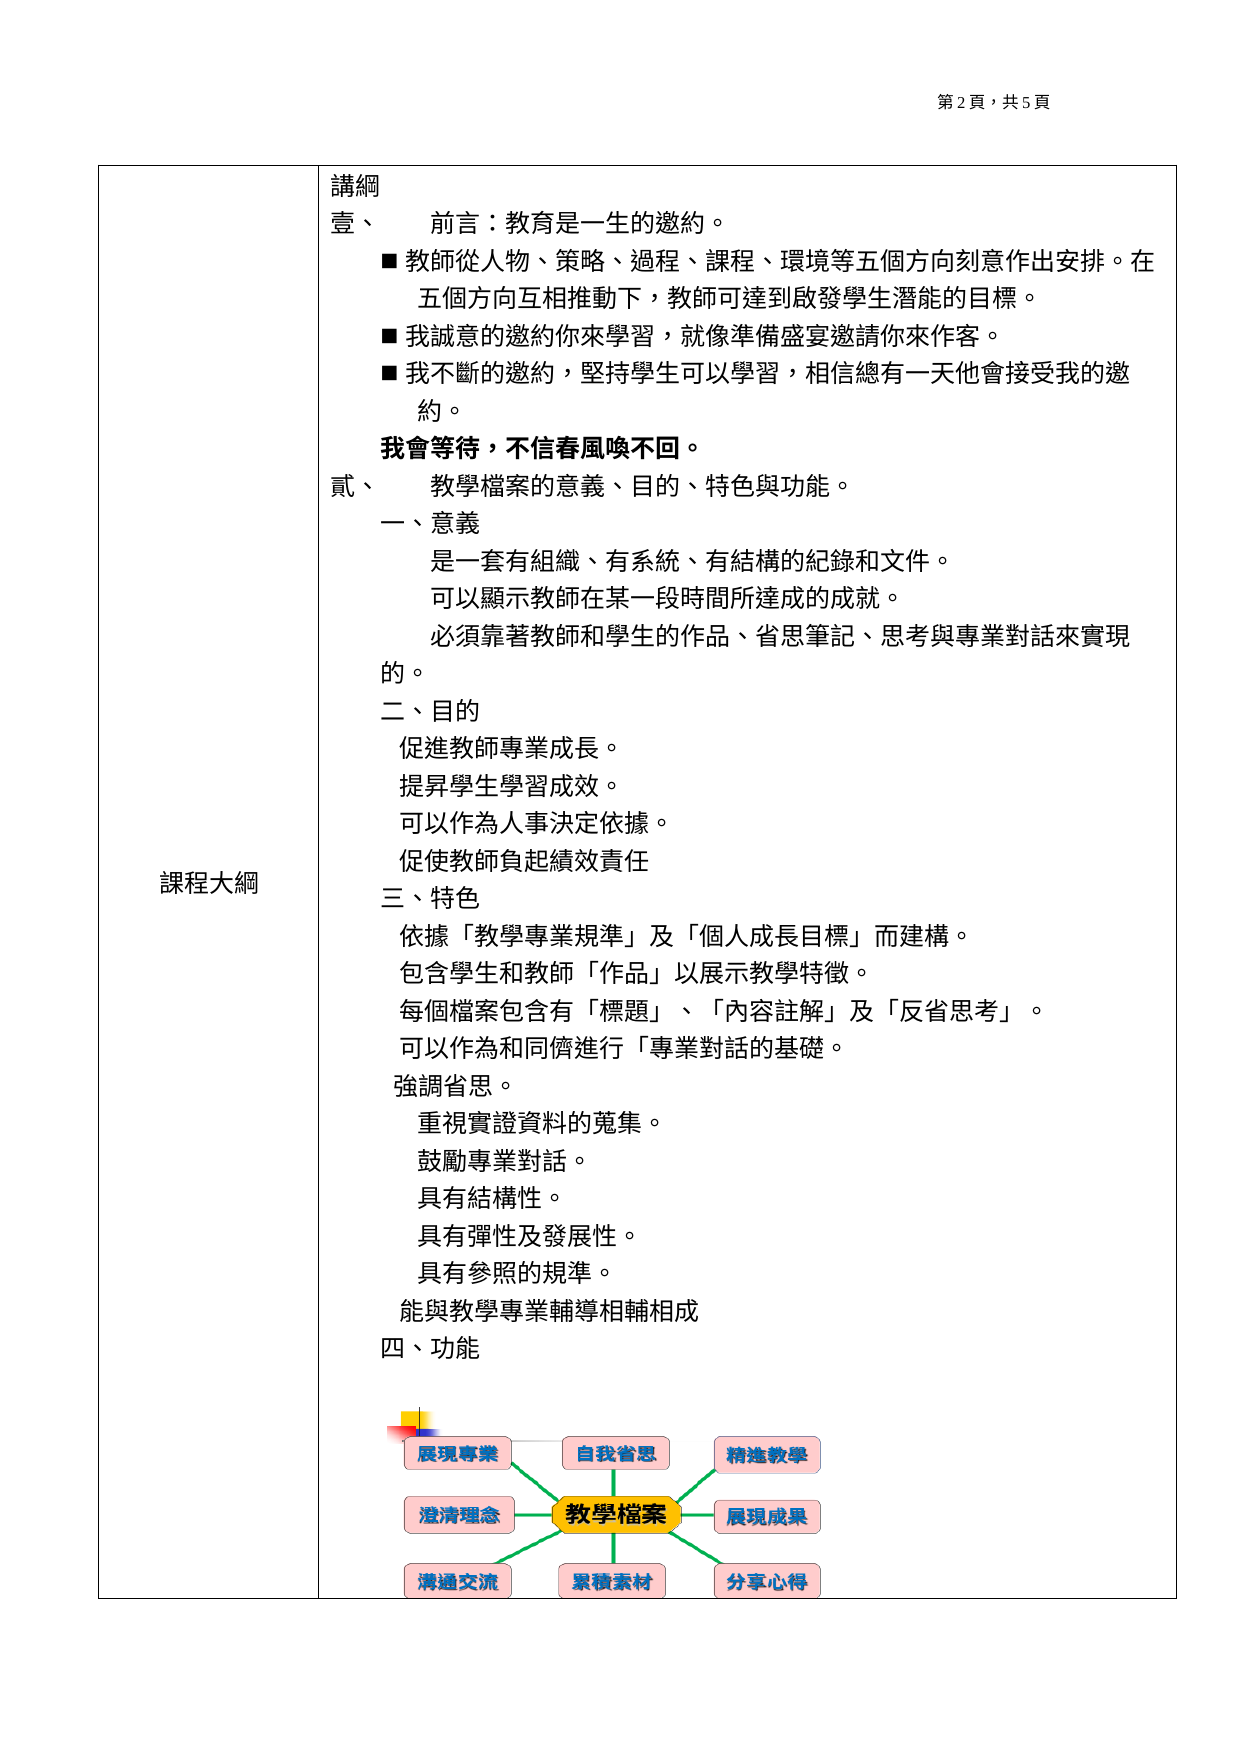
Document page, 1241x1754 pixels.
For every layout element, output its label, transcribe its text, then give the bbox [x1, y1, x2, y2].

table_cell 課程大綱 [99, 166, 318, 1598]
table_cell 講綱 前言：教育是一生的邀約。 教師從人物、策略、過程、課程、環境等五個方向刻意作出安排。在五個方向互相推動下，教師可達到啟發學生潛能的目標。 我誠意的邀約你來學習，就像準備盛宴邀請你來作客。 我不斷的邀約，堅持學生可以學習，相信總有一天他會接受我的邀約。 我會等待，不信春風喚不回。 教學檔案的意義、目的、特色與功能。 一、意義 是一套有組織、有系統、有結構的紀錄和文件。 可以顯示教師在某一段時間所達成的成就。 必須靠著教師和學生的作品、省思筆記、思考與專業對話來實現的。 二、目的 促進教師專業成長。 提昇學生學習成效。 可以作為人事決定依據。 促使教師負起績效責任 三、特色 依據「教學專業規準」及「個人成長目標」而建構。 包含學生和教師「作品」以展示教學特徵。 每個檔案包含有「標題」、「內容註解」及「反省思考」。 可以作為和同儕進行「專業對話的基礎。 強調省思。 重視實證資料的蒐集。 鼓勵專業對話。 具有結構性。 具有彈性及發展性。 具有參照的規準。 能與教學專業輔導相輔相成 四、功能 [319, 166, 1176, 1598]
